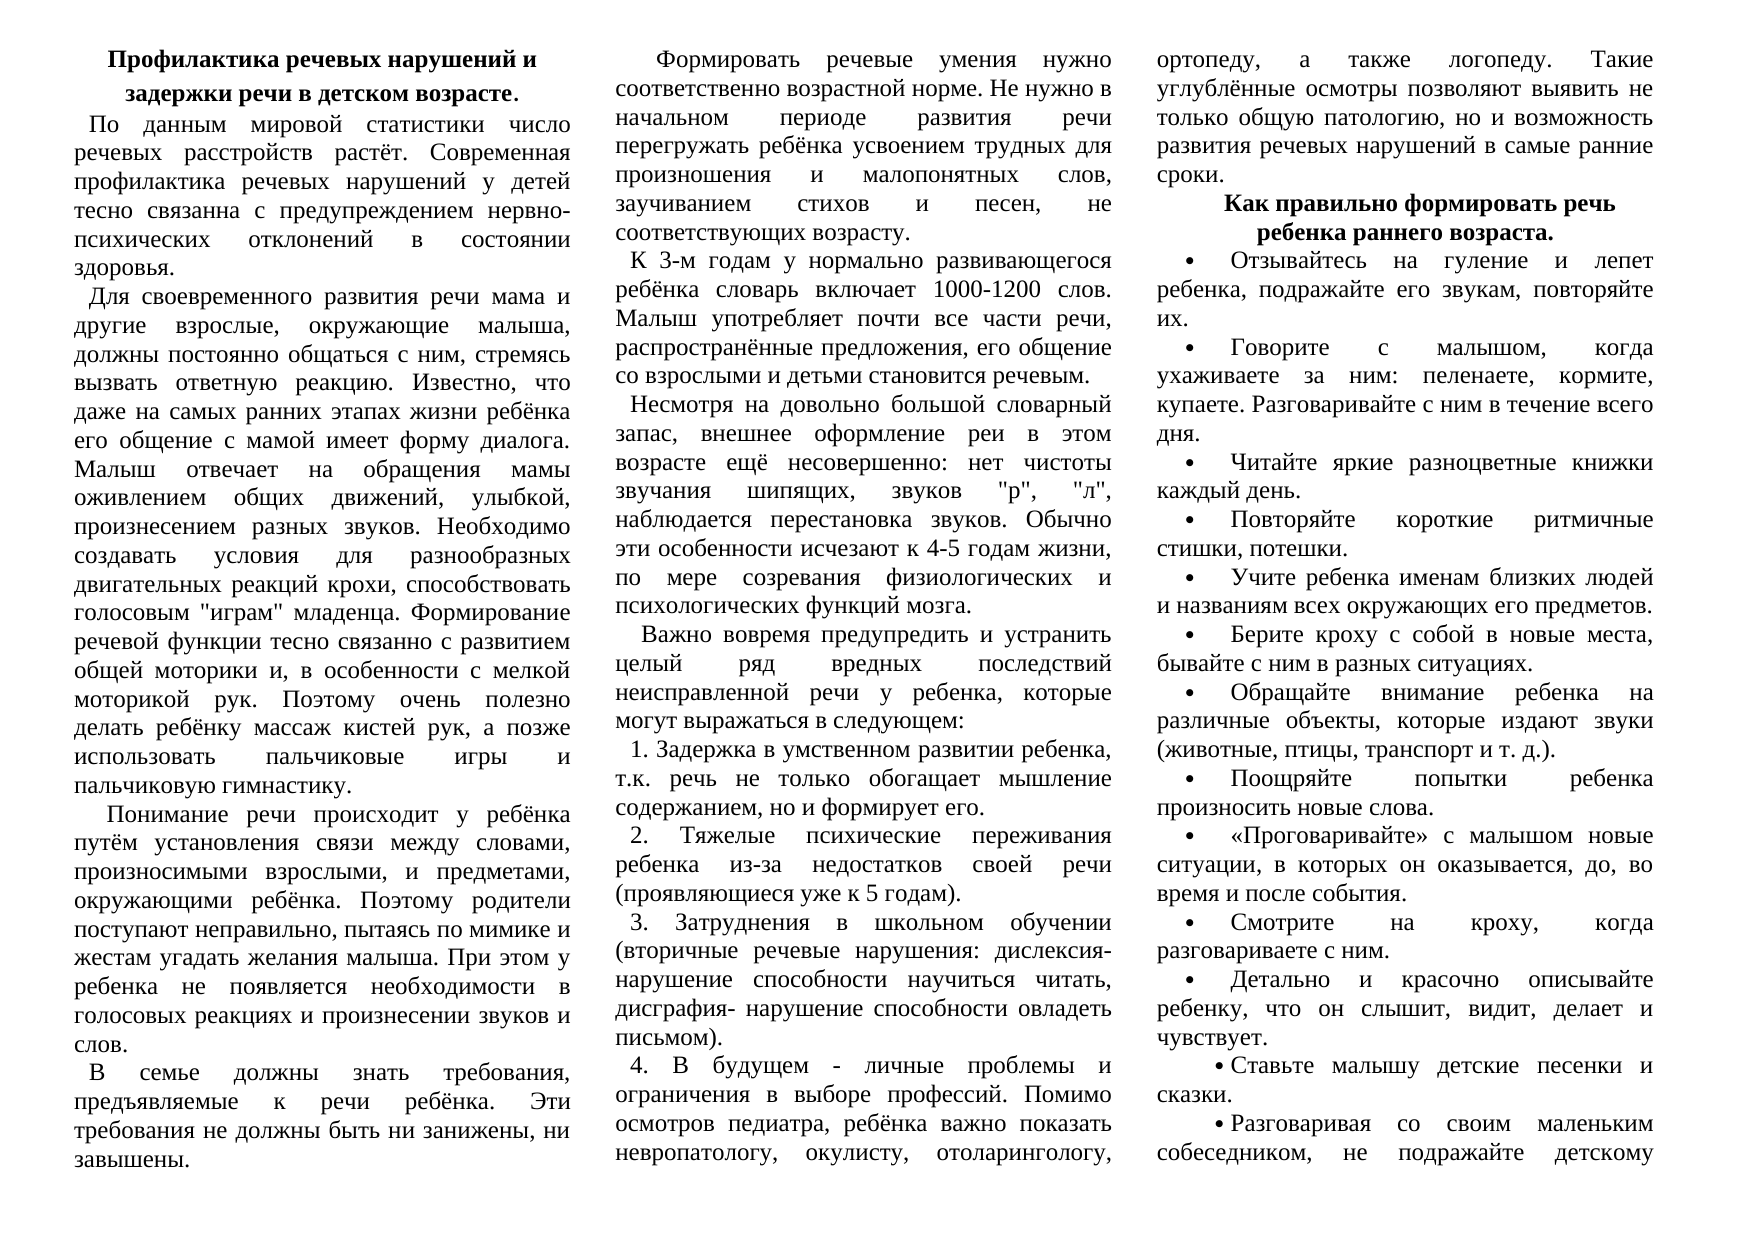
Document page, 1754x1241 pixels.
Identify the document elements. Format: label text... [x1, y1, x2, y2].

list Говорите с малышом, когда ухаживаете за ним: пеленаете, кормите, купаете. Разговаривайте с ним в течение всего дня. [1157, 332, 1654, 447]
text По данным мировой статистики число речевых расстройств растёт. Современная профилактика речевых нарушений у детей тесно связанна с предупреждением нервно-психических отклонений в состоянии здоровья. [74, 109, 571, 281]
list «Проговаривайте» с малышом новые ситуации, в которых он оказывается, до, во время и после события. [1157, 821, 1654, 907]
text Формировать речевые умения нужно соответственно возрастной норме. Не нужно в начальном периоде развития речи перегружать ребёнка усвоением трудных для произношения и малопонятных слов, заучиванием стихов и песен, не соответствующих возрасту. [615, 44, 1112, 246]
text Профилактика речевых нарушений и задержки речи в детском возрасте. [74, 44, 571, 109]
text Несмотря на довольно большой словарный запас, внешнее оформление реи в этом возрасте ещё несовершенно: нет чистоты звучания шипящих, звуков "р", "л", наблюдается перестановка звуков. Обычно эти особенности исчезают к 4-5 годам жизни, по мере созревания физиологических и психологических функций мозга. [615, 389, 1112, 619]
text Для своевременного развития речи мама и другие взрослые, окружающие малыша, должны постоянно общаться с ним, стремясь вызвать ответную реакцию. Известно, что даже на самых ранних этапах жизни ребёнка его общение с мамой имеет форму диалога. Малыш отвечает на обращения мамы оживлением общих движений, улыбкой, произнесением разных звуков. Необходимо создавать условия для разнообразных двигательных реакций крохи, способствовать голосовым "играм" младенца. Формирование речевой функции тесно связанно с развитием общей моторики и, в особенности с мелкой моторикой рук. Поэтому очень полезно делать ребёнку массаж кистей рук, а позже использовать пальчиковые игры и пальчиковую гимнастику. [74, 281, 571, 799]
text Как правильно формировать речь ребенка раннего возраста. [1157, 188, 1654, 246]
list Учите ребенка именам близких людей и названиям всех окружающих его предметов. [1157, 562, 1654, 619]
text 1. Задержка в умственном развитии ребенка, т.к. речь не только обогащает мышление содержанием, но и формирует его. [615, 734, 1112, 821]
text 2. Тяжелые психические переживания ребенка из-за недостатков своей речи (проявляющиеся уже к 5 годам). [615, 821, 1112, 907]
list Отзывайтесь на гуление и лепет ребенка, подражайте его звукам, повторяйте их. [1157, 246, 1654, 332]
text 3. Затруднения в школьном обучении (вторичные речевые нарушения: дислексия- нарушение способности научиться читать, дисграфия- нарушение способности овладеть письмом). [615, 907, 1112, 1051]
list Поощряйте попытки ребенка произносить новые слова. [1157, 763, 1654, 821]
text В семье должны знать требования, предъявляемые к речи ребёнка. Эти требования не должны быть ни занижены, ни завышены. [74, 1057, 571, 1172]
list Берите кроху с собой в новые места, бывайте с ним в разных ситуациях. [1157, 619, 1654, 677]
text 4. В будущем - личные проблемы и ограничения в выборе профессий. Помимо осмотров педиатра, ребёнка важно показать невропатологу, окулисту, отоларингологу, ортопеду, а также логопеду. Такие углублённые осмотры позволяют выявить не только общую патологию, но и возможность развития речевых нарушений в самые ранние сроки. [615, 1051, 1112, 1166]
list Читайте яркие разноцветные книжки каждый день. [1157, 447, 1654, 504]
list Ставьте малышу детские песенки и сказки. [1157, 1051, 1654, 1108]
list Смотрите на кроху, когда разговариваете с ним. [1157, 907, 1654, 964]
text К 3-м годам у нормально развивающегося ребёнка словарь включает 1000-1200 слов. Малыш употребляет почти все части речи, распространённые предложения, его общение со взрослыми и детьми становится речевым. [615, 246, 1112, 389]
list Обращайте внимание ребенка на различные объекты, которые издают звуки (животные, птицы, транспорт и т. д.). [1157, 677, 1654, 763]
list Детально и красочно описывайте ребенку, что он слышит, видит, делает и чувствует. [1157, 964, 1654, 1051]
text Понимание речи происходит у ребёнка путём установления связи между словами, произносимыми взрослыми, и предметами, окружающими ребёнка. Поэтому родители поступают неправильно, пытаясь по мимике и жестам угадать желания малыша. При этом у ребенка не появляется необходимости в голосовых реакциях и произнесении звуков и слов. [74, 799, 571, 1057]
text Важно вовремя предупредить и устранить целый ряд вредных последствий неисправленной речи у ребенка, которые могут выражаться в следующем: [615, 619, 1112, 734]
text 4. В будущем - личные проблемы и ограничения в выборе профессий. Помимо осмотров педиатра, ребёнка важно показать невропатологу, окулисту, отоларингологу, ортопеду, а также логопеду. Такие углублённые осмотры позволяют выявить не только общую патологию, но и возможность развития речевых нарушений в самые ранние сроки. [1157, 44, 1654, 188]
list Повторяйте короткие ритмичные стишки, потешки. [1157, 504, 1654, 562]
